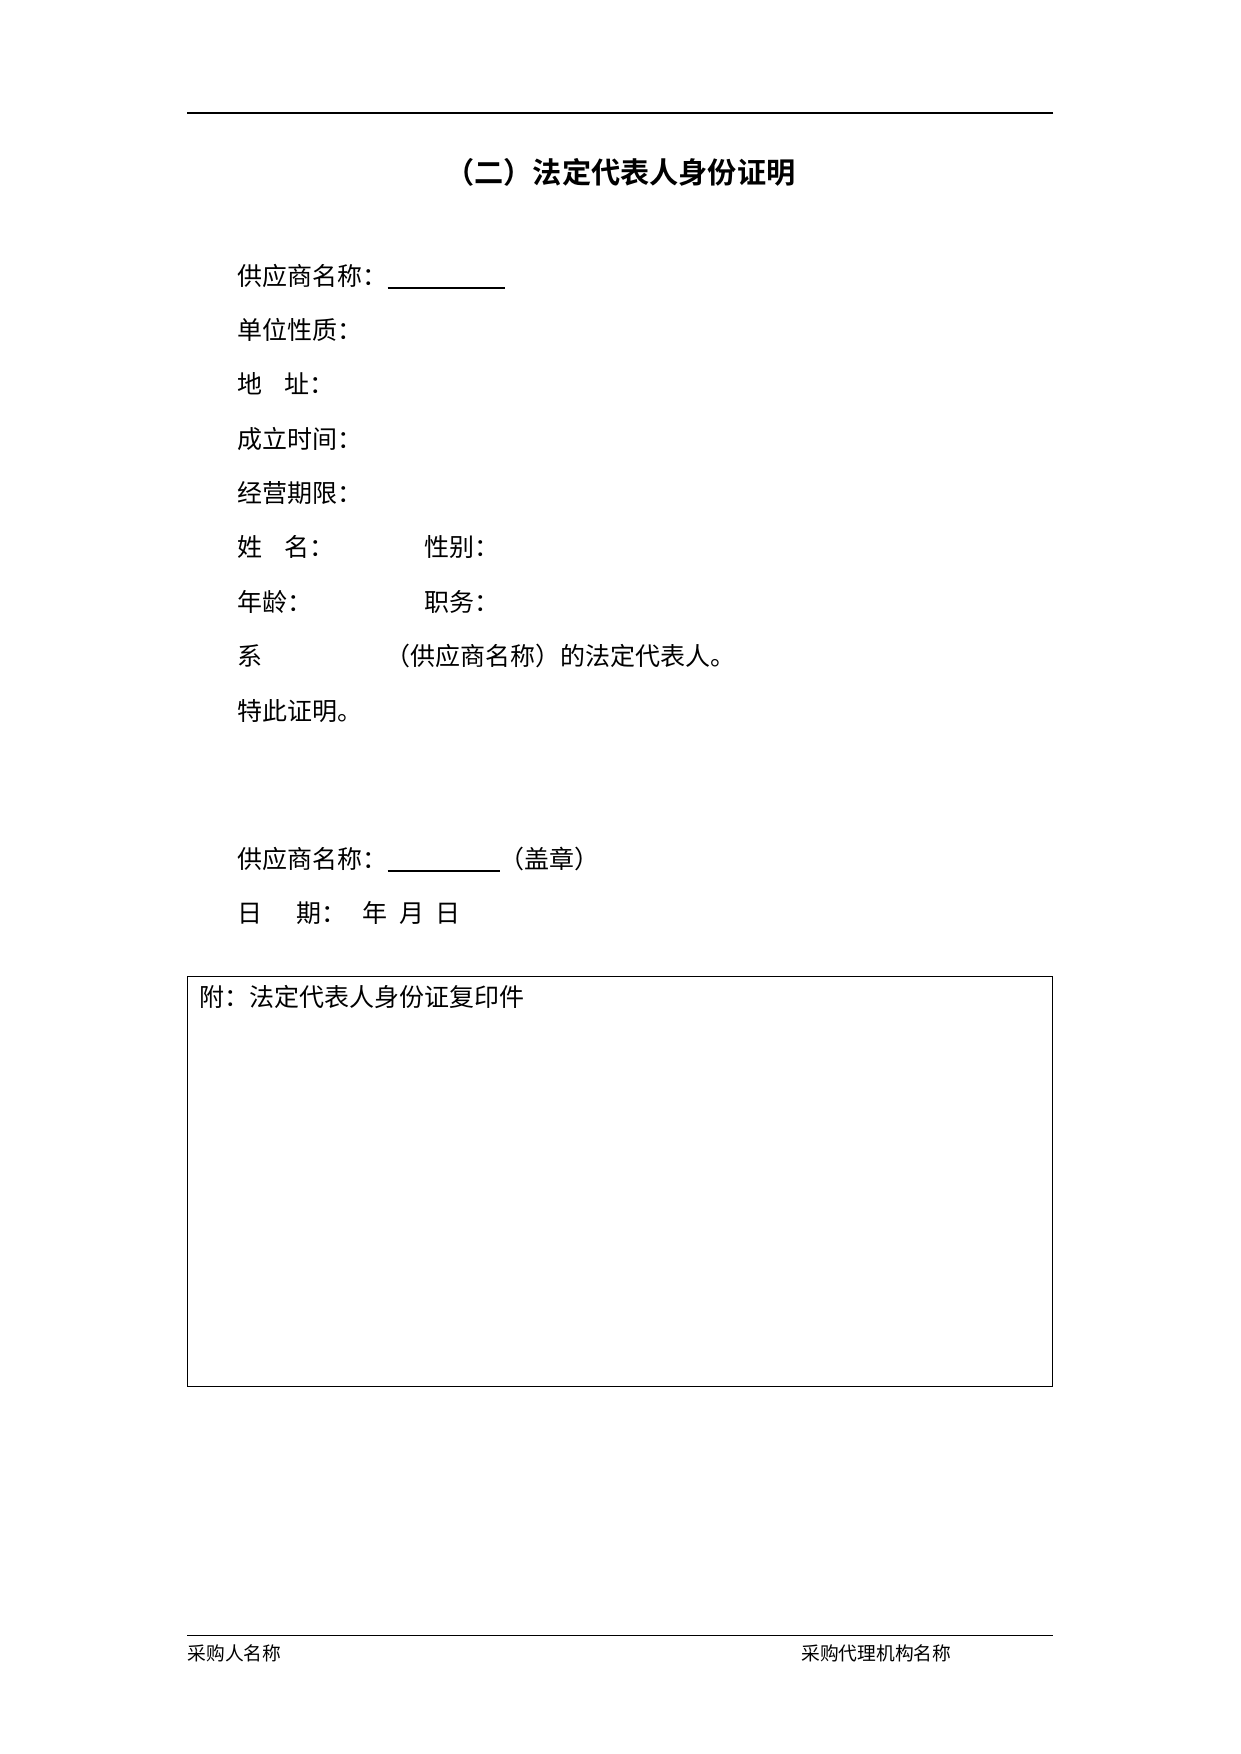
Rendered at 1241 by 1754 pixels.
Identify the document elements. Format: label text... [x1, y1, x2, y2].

text 供应商名称： [187, 256, 1053, 292]
text 姓 名： 性别： [187, 528, 1053, 564]
text 单位性质： [187, 310, 1053, 347]
text 日 期： 年 月 日 [187, 893, 1053, 930]
text 供应商名称： （盖章） [187, 839, 1053, 875]
text （二）法定代表人身份证明 [187, 150, 1053, 192]
table_header 附：法定代表人身份证复印件 [188, 977, 1052, 1386]
text 成立时间： [187, 419, 1053, 455]
text 年龄： 职务： [187, 582, 1053, 618]
text 特此证明。 [187, 691, 1053, 727]
text 地 址： [187, 365, 1053, 401]
text 系 （供应商名称）的法定代表人。 [187, 637, 1053, 673]
text 经营期限： [187, 473, 1053, 510]
